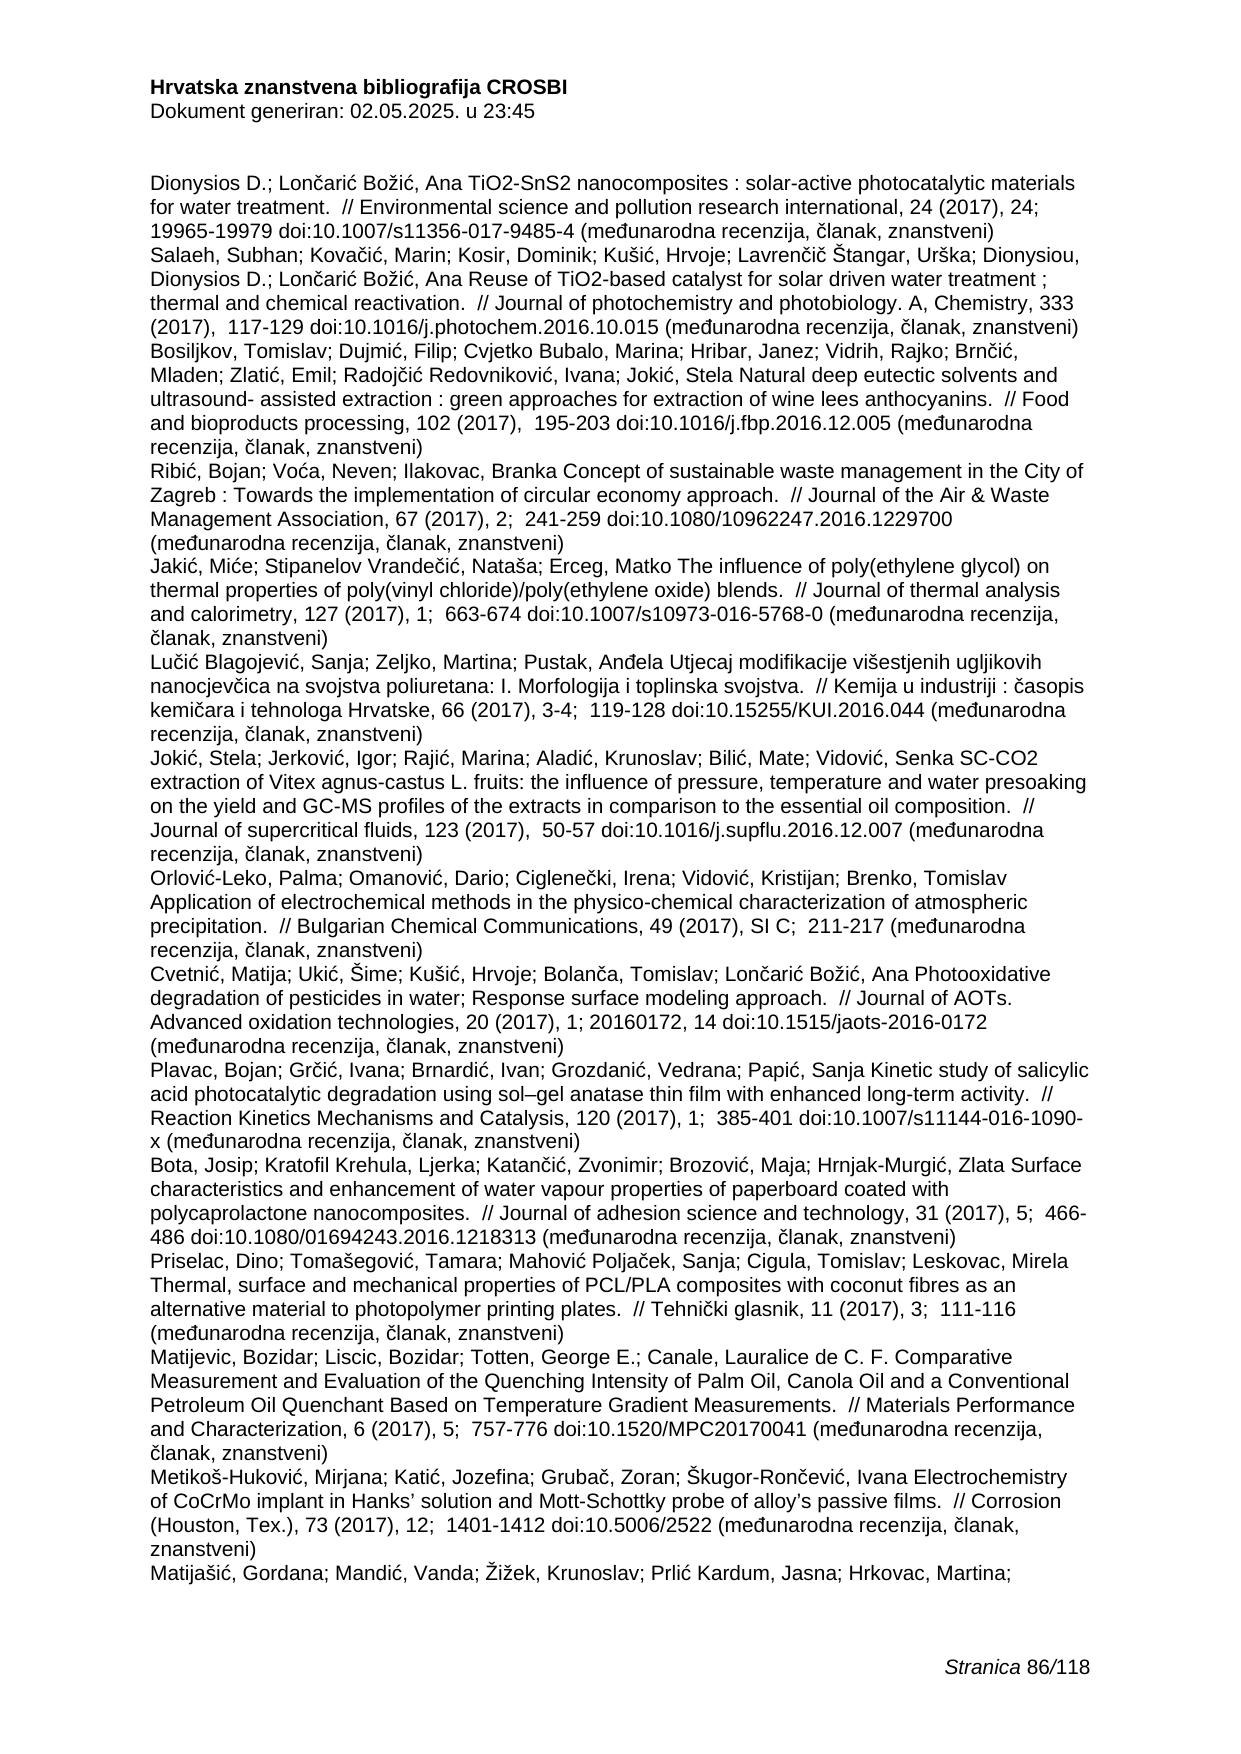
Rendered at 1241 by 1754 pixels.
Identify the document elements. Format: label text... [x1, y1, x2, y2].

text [150, 171, 1090, 243]
text Bosiljkov, Tomislav; Dujmić, Filip; Cvjetko Bubalo, Marina; Hribar, Janez; Vidrih, Rajko; Brnčić, Mladen; Zlatić, Emil; Radojčić Redovniković, Ivana; Jokić, Stela [150, 339, 1090, 458]
text Jakić, Miće; Stipanelov Vrandečić, Nataša; Erceg, Matko [150, 554, 1090, 650]
text Salaeh, Subhan; Kovačić, Marin; Kosir, Dominik; Kušić, Hrvoje; Lavrenčič Štangar, Urška; Dionysiou, Dionysios D.; Lončarić Božić, Ana [150, 243, 1090, 339]
text Orlović-Leko, Palma; Omanović, Dario; Ciglenečki, Irena; Vidović, Kristijan; Brenko, Tomislav [150, 866, 1090, 962]
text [150, 1561, 1090, 1584]
text Jokić, Stela; Jerković, Igor; Rajić, Marina; Aladić, Krunoslav; Bilić, Mate; Vidović, Senka [150, 746, 1090, 866]
text Priselac, Dino; Tomašegović, Tamara; Mahović Poljaček, Sanja; Cigula, Tomislav; Leskovac, Mirela [150, 1249, 1090, 1345]
text Metikoš-Huković, Mirjana; Katić, Jozefina; Grubač, Zoran; Škugor-Rončević, Ivana [150, 1465, 1090, 1561]
text Lučić Blagojević, Sanja; Zeljko, Martina; Pustak, Anđela [150, 650, 1090, 746]
text Bota, Josip; Kratofil Krehula, Ljerka; Katančić, Zvonimir; Brozović, Maja; Hrnjak-Murgić, Zlata [150, 1153, 1090, 1249]
text Ribić, Bojan; Voća, Neven; Ilakovac, Branka [150, 458, 1090, 554]
text Plavac, Bojan; Grčić, Ivana; Brnardić, Ivan; Grozdanić, Vedrana; Papić, Sanja [150, 1057, 1090, 1153]
text Matijevic, Bozidar; Liscic, Bozidar; Totten, George E.; Canale, Lauralice de C. F. [150, 1345, 1090, 1465]
text Cvetnić, Matija; Ukić, Šime; Kušić, Hrvoje; Bolanča, Tomislav; Lončarić Božić, Ana [150, 962, 1090, 1057]
